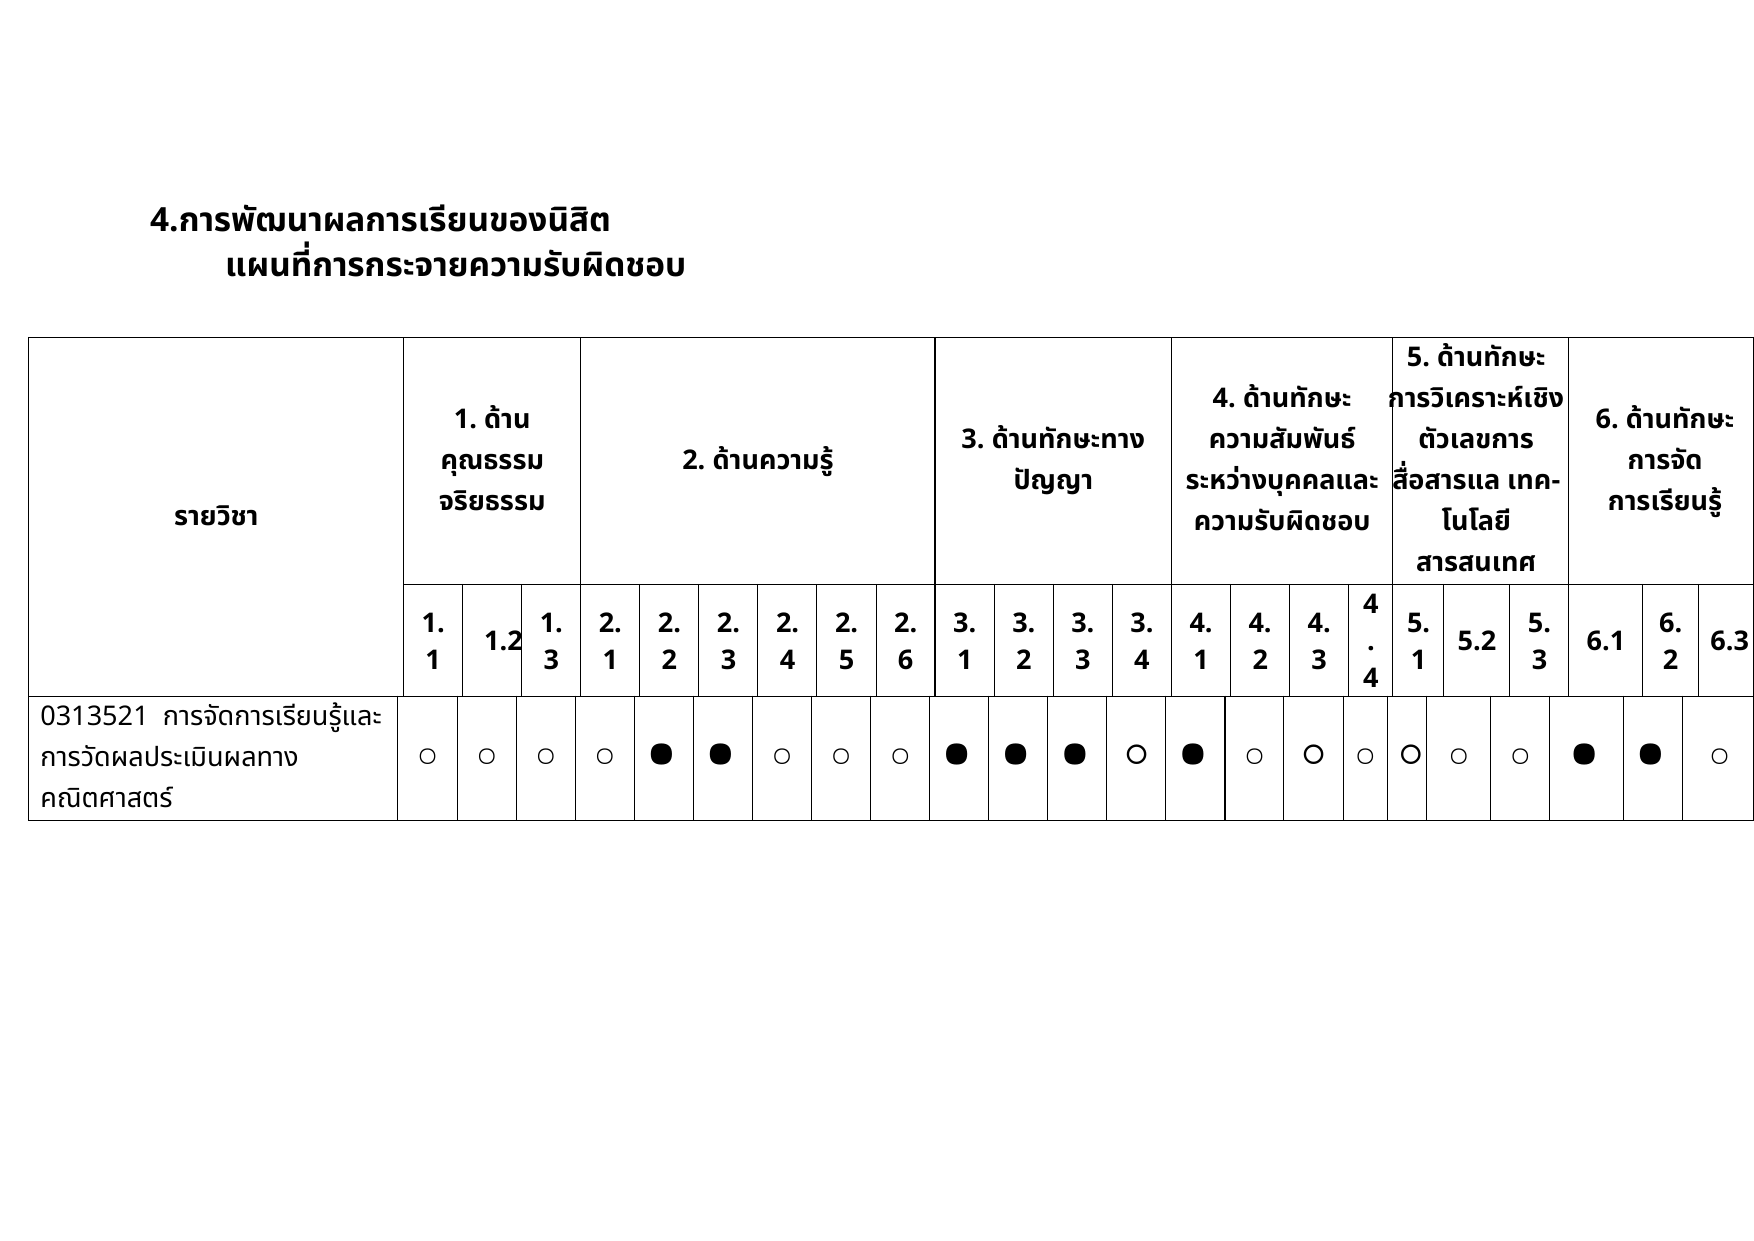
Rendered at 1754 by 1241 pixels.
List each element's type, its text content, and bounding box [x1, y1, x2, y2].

table_cell 3.2 [995, 585, 1053, 696]
table_cell 5.1 [1393, 585, 1443, 696]
table_cell [517, 697, 575, 819]
text 4.การพัฒนาผลการเรียนของนิสิต [150, 195, 1604, 241]
table_header รายวิชา [29, 338, 403, 696]
table_cell 3.1 [936, 585, 994, 696]
table_cell 2.5 [817, 585, 876, 696]
table_cell [1624, 697, 1682, 819]
table_cell [989, 697, 1047, 819]
table_cell 2.3 [699, 585, 757, 696]
table_cell 4.3 [1290, 585, 1348, 696]
table_cell [694, 697, 752, 819]
table_cell [1683, 697, 1753, 819]
table_cell 2.1 [581, 585, 639, 696]
table_cell 1.3 [522, 585, 580, 696]
table_cell 2.6 [877, 585, 934, 696]
text แผนที่การกระจายความรับผิดชอบ [150, 241, 1604, 291]
table_cell [576, 697, 634, 819]
table_cell 4.1 [1172, 585, 1230, 696]
table_cell 2.2 [640, 585, 698, 696]
table_cell [1427, 697, 1490, 819]
table_cell 6.1 [1569, 585, 1642, 696]
table_cell [398, 697, 457, 819]
table_cell [1048, 697, 1106, 819]
table_cell [635, 697, 693, 819]
table_cell [1491, 697, 1549, 819]
table_cell [1550, 697, 1623, 819]
table_cell [753, 697, 811, 819]
table_cell 3.4 [1113, 585, 1171, 696]
table_cell 6.3 [1699, 585, 1753, 696]
table_cell 5.3 [1510, 585, 1568, 696]
table_cell [458, 697, 516, 819]
table_cell 1.2 [463, 585, 521, 696]
table_header 4. ด้านทักษะความสัมพันธ์ระหว่างบุคคลและความรับผิดชอบ [1172, 338, 1392, 584]
table_cell 3.3 [1054, 585, 1112, 696]
table_cell 0313521 การจัดการเรียนรู้และการวัดผลประเมินผลทางคณิตศาสตร์ [29, 697, 397, 819]
table_cell [1388, 697, 1426, 819]
table_header 5. ด้านทักษะการวิเคราะห์เชิงตัวเลขการสื่อสารแล เทค-โนโลยีสารสนเทศ [1393, 338, 1568, 584]
table_cell 5.2 [1444, 585, 1509, 696]
table_header 6. ด้านทักษะการจัด การเรียนรู้ [1569, 338, 1753, 584]
table_cell [1107, 697, 1165, 819]
table_cell 2.4 [758, 585, 816, 696]
table_cell [1344, 697, 1387, 819]
table_cell 4.2 [1231, 585, 1289, 696]
table_cell [930, 697, 988, 819]
table_cell [1226, 697, 1283, 819]
table_cell 6.2 [1643, 585, 1698, 696]
table_header 1. ด้านคุณธรรม จริยธรรม [404, 338, 580, 584]
table_cell [1284, 697, 1343, 819]
table_cell [812, 697, 870, 819]
table_cell 4.4 [1349, 585, 1392, 696]
table_cell [871, 697, 929, 819]
table_cell 1.1 [404, 585, 462, 696]
table_header 3. ด้านทักษะทางปัญญา [936, 338, 1171, 584]
table_header 2. ด้านความรู้ [581, 338, 934, 584]
table_cell [1166, 697, 1224, 819]
